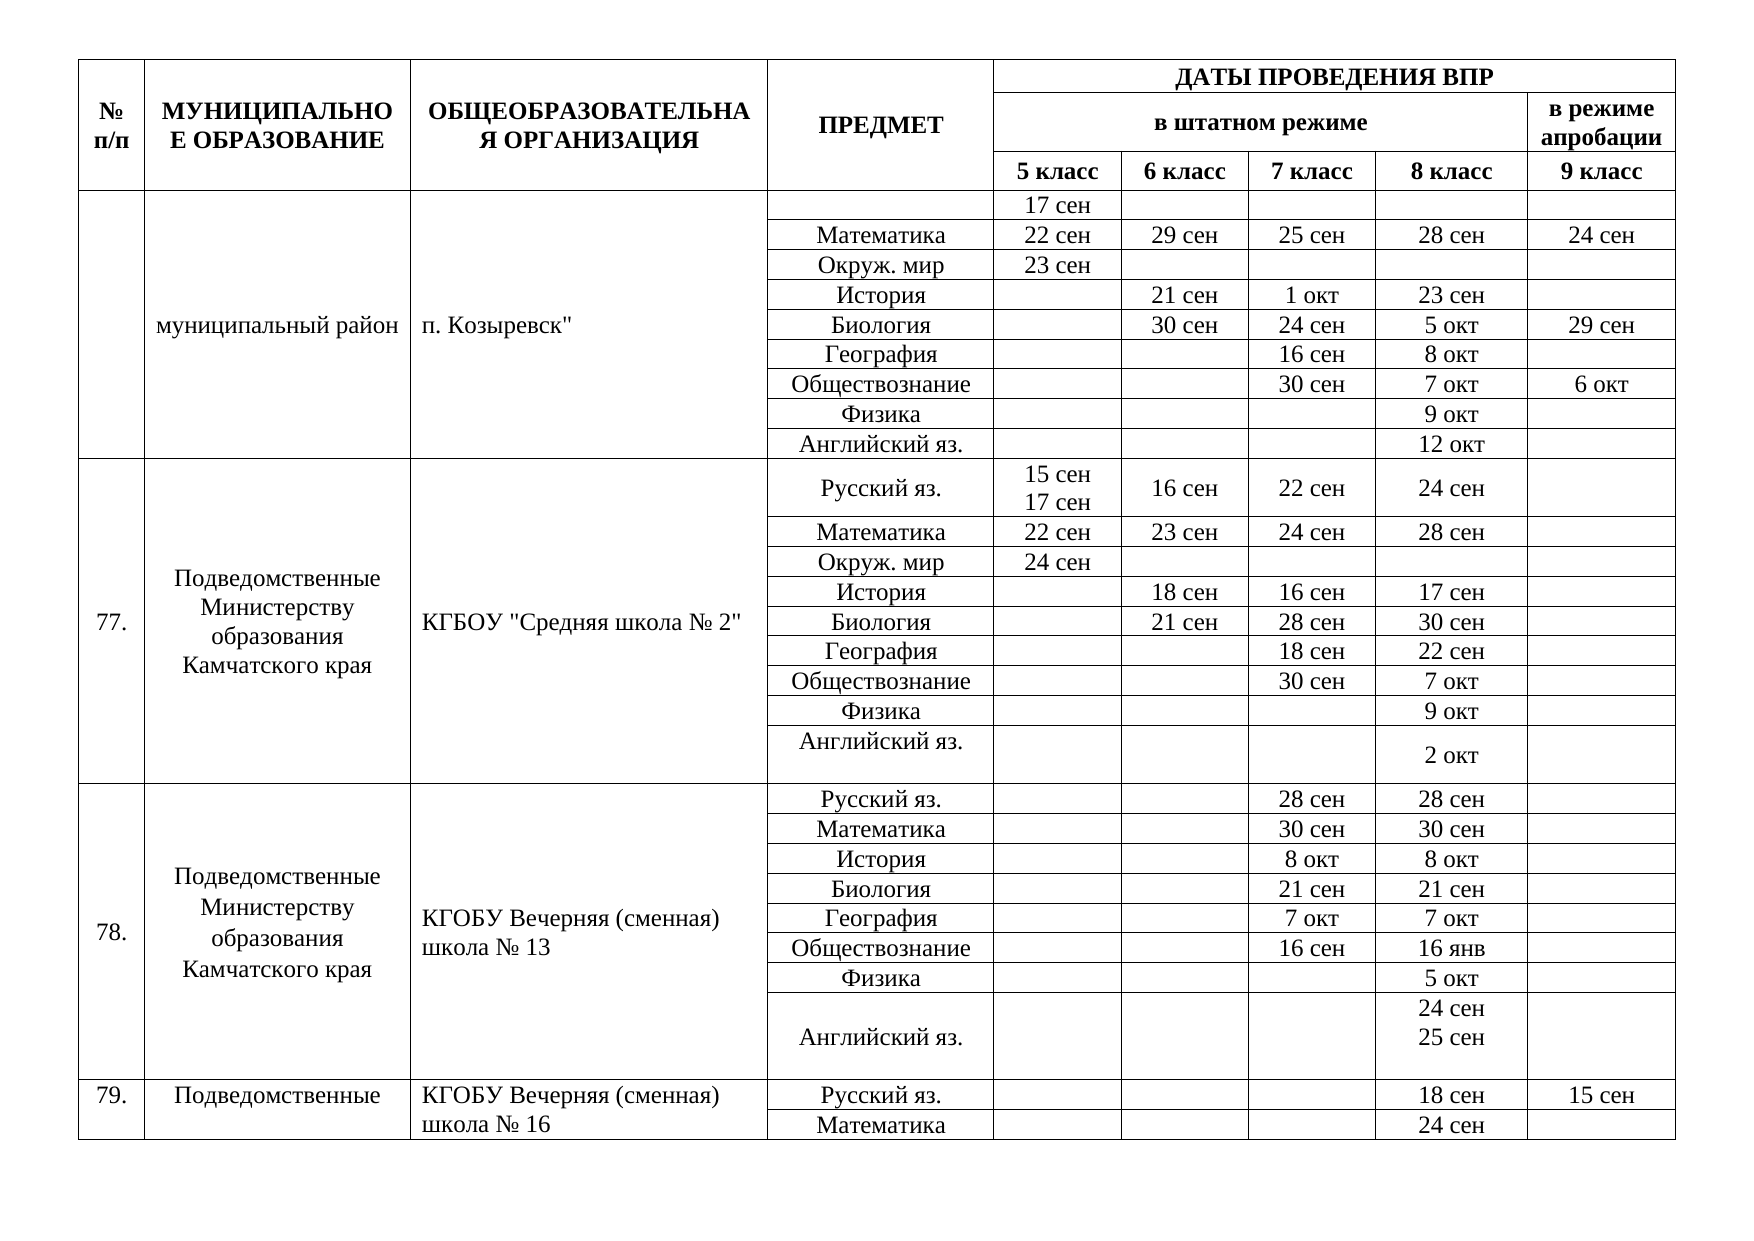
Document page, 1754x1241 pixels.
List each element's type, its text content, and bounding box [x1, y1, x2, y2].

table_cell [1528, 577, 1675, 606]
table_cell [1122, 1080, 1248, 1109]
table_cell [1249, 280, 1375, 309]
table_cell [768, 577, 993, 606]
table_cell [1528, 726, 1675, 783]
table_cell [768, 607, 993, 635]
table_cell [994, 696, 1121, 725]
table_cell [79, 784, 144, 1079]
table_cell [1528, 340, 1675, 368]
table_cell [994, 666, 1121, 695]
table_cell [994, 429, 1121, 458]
table_header ДАТЫ ПРОВЕДЕНИЯ ВПР [994, 60, 1675, 92]
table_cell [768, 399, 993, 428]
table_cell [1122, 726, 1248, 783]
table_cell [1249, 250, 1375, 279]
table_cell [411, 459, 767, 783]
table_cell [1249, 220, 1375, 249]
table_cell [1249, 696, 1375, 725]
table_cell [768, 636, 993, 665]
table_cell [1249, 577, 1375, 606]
table_cell в штатном режиме [994, 93, 1527, 151]
table_header МУНИЦИПАЛЬНОЕ ОБРАЗОВАНИЕ [145, 60, 410, 189]
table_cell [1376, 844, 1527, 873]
table_cell 8 класс [1376, 152, 1527, 189]
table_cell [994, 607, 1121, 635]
table_cell 5 класс [994, 152, 1121, 189]
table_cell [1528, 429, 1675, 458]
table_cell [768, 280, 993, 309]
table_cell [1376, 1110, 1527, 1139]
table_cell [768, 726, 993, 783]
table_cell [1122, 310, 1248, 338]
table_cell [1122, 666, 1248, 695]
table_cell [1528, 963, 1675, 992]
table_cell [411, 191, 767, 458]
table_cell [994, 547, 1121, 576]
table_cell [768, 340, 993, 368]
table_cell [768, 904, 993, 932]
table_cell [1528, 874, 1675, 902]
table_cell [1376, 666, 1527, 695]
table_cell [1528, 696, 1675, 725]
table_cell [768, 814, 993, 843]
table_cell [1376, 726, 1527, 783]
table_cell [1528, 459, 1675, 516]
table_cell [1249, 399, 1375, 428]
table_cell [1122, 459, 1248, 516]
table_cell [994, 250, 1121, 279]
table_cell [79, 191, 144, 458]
table_cell 9 класс [1528, 152, 1675, 189]
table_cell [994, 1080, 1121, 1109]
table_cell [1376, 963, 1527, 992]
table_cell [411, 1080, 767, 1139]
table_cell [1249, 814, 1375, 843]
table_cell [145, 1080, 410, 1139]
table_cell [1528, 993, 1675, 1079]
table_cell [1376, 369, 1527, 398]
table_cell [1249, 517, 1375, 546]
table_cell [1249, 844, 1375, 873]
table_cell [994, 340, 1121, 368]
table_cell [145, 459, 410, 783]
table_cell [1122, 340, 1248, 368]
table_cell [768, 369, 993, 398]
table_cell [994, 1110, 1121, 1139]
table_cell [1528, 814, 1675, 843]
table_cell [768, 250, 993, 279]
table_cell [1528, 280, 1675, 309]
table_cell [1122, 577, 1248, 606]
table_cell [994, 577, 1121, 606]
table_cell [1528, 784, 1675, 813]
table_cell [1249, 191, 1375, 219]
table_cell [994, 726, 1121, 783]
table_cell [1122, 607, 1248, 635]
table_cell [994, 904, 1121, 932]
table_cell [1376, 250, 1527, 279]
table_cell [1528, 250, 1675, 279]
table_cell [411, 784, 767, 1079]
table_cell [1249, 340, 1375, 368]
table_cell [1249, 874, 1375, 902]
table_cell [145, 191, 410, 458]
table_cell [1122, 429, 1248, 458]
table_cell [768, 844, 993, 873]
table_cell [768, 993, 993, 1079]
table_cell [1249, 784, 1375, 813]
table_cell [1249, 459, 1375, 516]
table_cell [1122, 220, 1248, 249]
table_cell в режиме апробации [1528, 93, 1675, 151]
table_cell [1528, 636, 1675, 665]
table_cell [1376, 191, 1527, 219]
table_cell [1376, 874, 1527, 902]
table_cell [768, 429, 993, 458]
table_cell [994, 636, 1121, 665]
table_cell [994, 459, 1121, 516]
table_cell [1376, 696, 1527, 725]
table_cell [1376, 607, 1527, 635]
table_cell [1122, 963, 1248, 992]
table_header ОБЩЕОБРАЗОВАТЕЛЬНАЯ ОРГАНИЗАЦИЯ [411, 60, 767, 189]
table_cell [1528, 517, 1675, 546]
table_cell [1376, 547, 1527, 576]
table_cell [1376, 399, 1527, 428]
table_cell 6 класс [1122, 152, 1248, 189]
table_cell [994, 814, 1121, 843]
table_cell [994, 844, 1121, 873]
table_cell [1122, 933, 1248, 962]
table_header ПРЕДМЕТ [768, 60, 993, 189]
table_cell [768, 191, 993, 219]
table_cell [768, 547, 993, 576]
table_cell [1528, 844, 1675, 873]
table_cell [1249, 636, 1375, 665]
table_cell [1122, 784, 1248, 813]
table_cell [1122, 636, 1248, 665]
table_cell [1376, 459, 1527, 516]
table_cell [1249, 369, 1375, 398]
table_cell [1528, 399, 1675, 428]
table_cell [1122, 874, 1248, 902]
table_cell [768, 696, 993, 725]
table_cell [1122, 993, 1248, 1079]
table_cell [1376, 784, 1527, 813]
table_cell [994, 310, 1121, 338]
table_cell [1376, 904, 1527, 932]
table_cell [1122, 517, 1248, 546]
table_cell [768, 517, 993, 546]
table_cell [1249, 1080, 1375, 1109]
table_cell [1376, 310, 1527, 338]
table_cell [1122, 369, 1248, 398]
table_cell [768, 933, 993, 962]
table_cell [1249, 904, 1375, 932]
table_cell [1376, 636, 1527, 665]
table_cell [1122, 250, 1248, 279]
table_header № п/п [79, 60, 144, 189]
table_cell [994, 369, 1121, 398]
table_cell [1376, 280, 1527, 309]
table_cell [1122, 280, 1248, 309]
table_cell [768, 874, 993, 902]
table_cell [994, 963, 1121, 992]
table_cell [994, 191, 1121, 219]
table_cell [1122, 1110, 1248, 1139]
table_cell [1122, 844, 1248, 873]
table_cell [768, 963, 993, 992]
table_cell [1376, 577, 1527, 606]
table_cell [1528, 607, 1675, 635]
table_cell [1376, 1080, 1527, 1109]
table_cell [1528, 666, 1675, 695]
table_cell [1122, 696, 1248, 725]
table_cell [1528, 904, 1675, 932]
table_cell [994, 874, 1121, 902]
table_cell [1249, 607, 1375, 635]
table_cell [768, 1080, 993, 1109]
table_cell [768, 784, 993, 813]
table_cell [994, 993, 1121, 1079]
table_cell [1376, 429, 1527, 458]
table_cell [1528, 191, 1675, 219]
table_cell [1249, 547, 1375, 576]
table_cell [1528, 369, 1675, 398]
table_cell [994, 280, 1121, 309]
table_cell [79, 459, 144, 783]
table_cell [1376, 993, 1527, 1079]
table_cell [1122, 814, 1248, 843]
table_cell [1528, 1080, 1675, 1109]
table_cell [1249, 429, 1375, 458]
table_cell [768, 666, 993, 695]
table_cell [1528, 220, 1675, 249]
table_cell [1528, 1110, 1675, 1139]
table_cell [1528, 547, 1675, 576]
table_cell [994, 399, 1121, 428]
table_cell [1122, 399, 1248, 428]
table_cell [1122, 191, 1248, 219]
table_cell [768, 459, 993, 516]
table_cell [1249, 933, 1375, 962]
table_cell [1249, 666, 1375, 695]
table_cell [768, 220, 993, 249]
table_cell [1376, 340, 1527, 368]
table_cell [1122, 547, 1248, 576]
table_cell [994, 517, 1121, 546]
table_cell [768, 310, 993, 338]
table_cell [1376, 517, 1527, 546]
table_cell 7 класс [1249, 152, 1375, 189]
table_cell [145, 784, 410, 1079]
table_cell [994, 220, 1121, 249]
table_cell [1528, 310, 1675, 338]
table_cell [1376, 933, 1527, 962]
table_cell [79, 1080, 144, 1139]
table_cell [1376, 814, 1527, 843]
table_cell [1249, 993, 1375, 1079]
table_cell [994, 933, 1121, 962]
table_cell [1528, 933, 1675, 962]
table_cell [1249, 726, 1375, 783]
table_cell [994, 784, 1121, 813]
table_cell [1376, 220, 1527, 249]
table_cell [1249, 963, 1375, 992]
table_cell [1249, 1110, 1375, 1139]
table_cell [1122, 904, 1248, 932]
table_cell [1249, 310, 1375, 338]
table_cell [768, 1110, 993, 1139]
